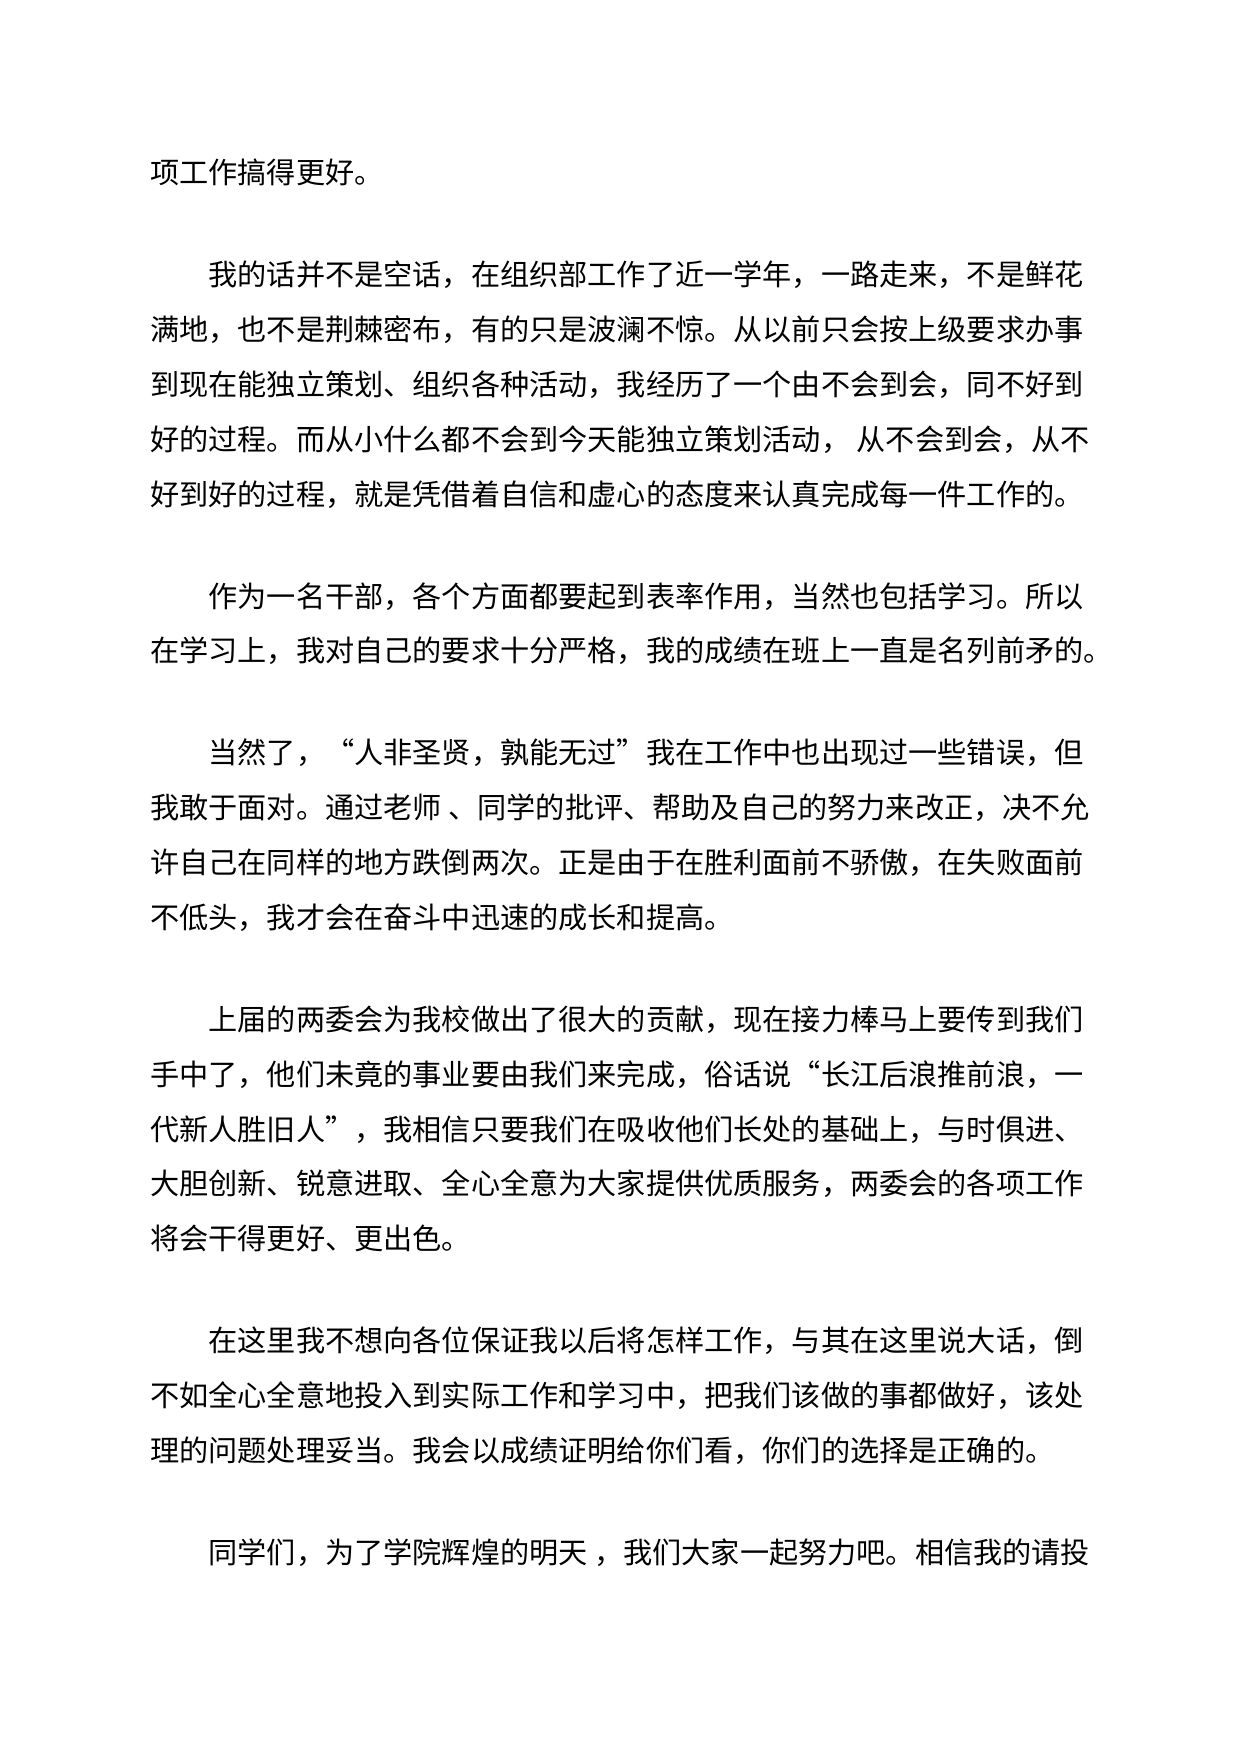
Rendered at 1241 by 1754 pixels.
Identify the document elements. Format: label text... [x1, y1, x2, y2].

text 在这里我不想向各位保证我以后将怎样工作，与其在这里说大话，倒不如全心全意地投入到实际工作和学习中，把我们该做的事都做好，该处理的问题处理妥当。我会以成绩证明给你们看，你们的选择是正确的。 [150, 1318, 1090, 1470]
text 作为一名干部，各个方面都要起到表率作用，当然也包括学习。所以在学习上，我对自己的要求十分严格，我的成绩在班上一直是名列前矛的。 [150, 573, 1090, 670]
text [150, 150, 1090, 192]
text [150, 1529, 1090, 1571]
text 我的话并不是空话，在组织部工作了近一学年，一路走来，不是鲜花满地，也不是荆棘密布，有的只是波澜不惊。从以前只会按上级要求办事到现在能独立策划、组织各种活动，我经历了一个由不会到会，同不好到好的过程。而从小什么都不会到今天能独立策划活动， 从不会到会，从不好到好的过程，就是凭借着自信和虚心的态度来认真完成每一件工作的。 [150, 252, 1090, 514]
text 上届的两委会为我校做出了很大的贡献，现在接力棒马上要传到我们手中了，他们未竟的事业要由我们来完成，俗话说“长江后浪推前浪，一代新人胜旧人”，我相信只要我们在吸收他们长处的基础上，与时俱进、大胆创新、锐意进取、全心全意为大家提供优质服务，两委会的各项工作将会干得更好、更出色。 [150, 996, 1090, 1258]
text 当然了，“人非圣贤，孰能无过”我在工作中也出现过一些错误，但我敢于面对。通过老师 、同学的批评、帮助及自己的努力来改正，决不允许自己在同样的地方跌倒两次。正是由于在胜利面前不骄傲，在失败面前不低头，我才会在奋斗中迅速的成长和提高。 [150, 730, 1090, 937]
